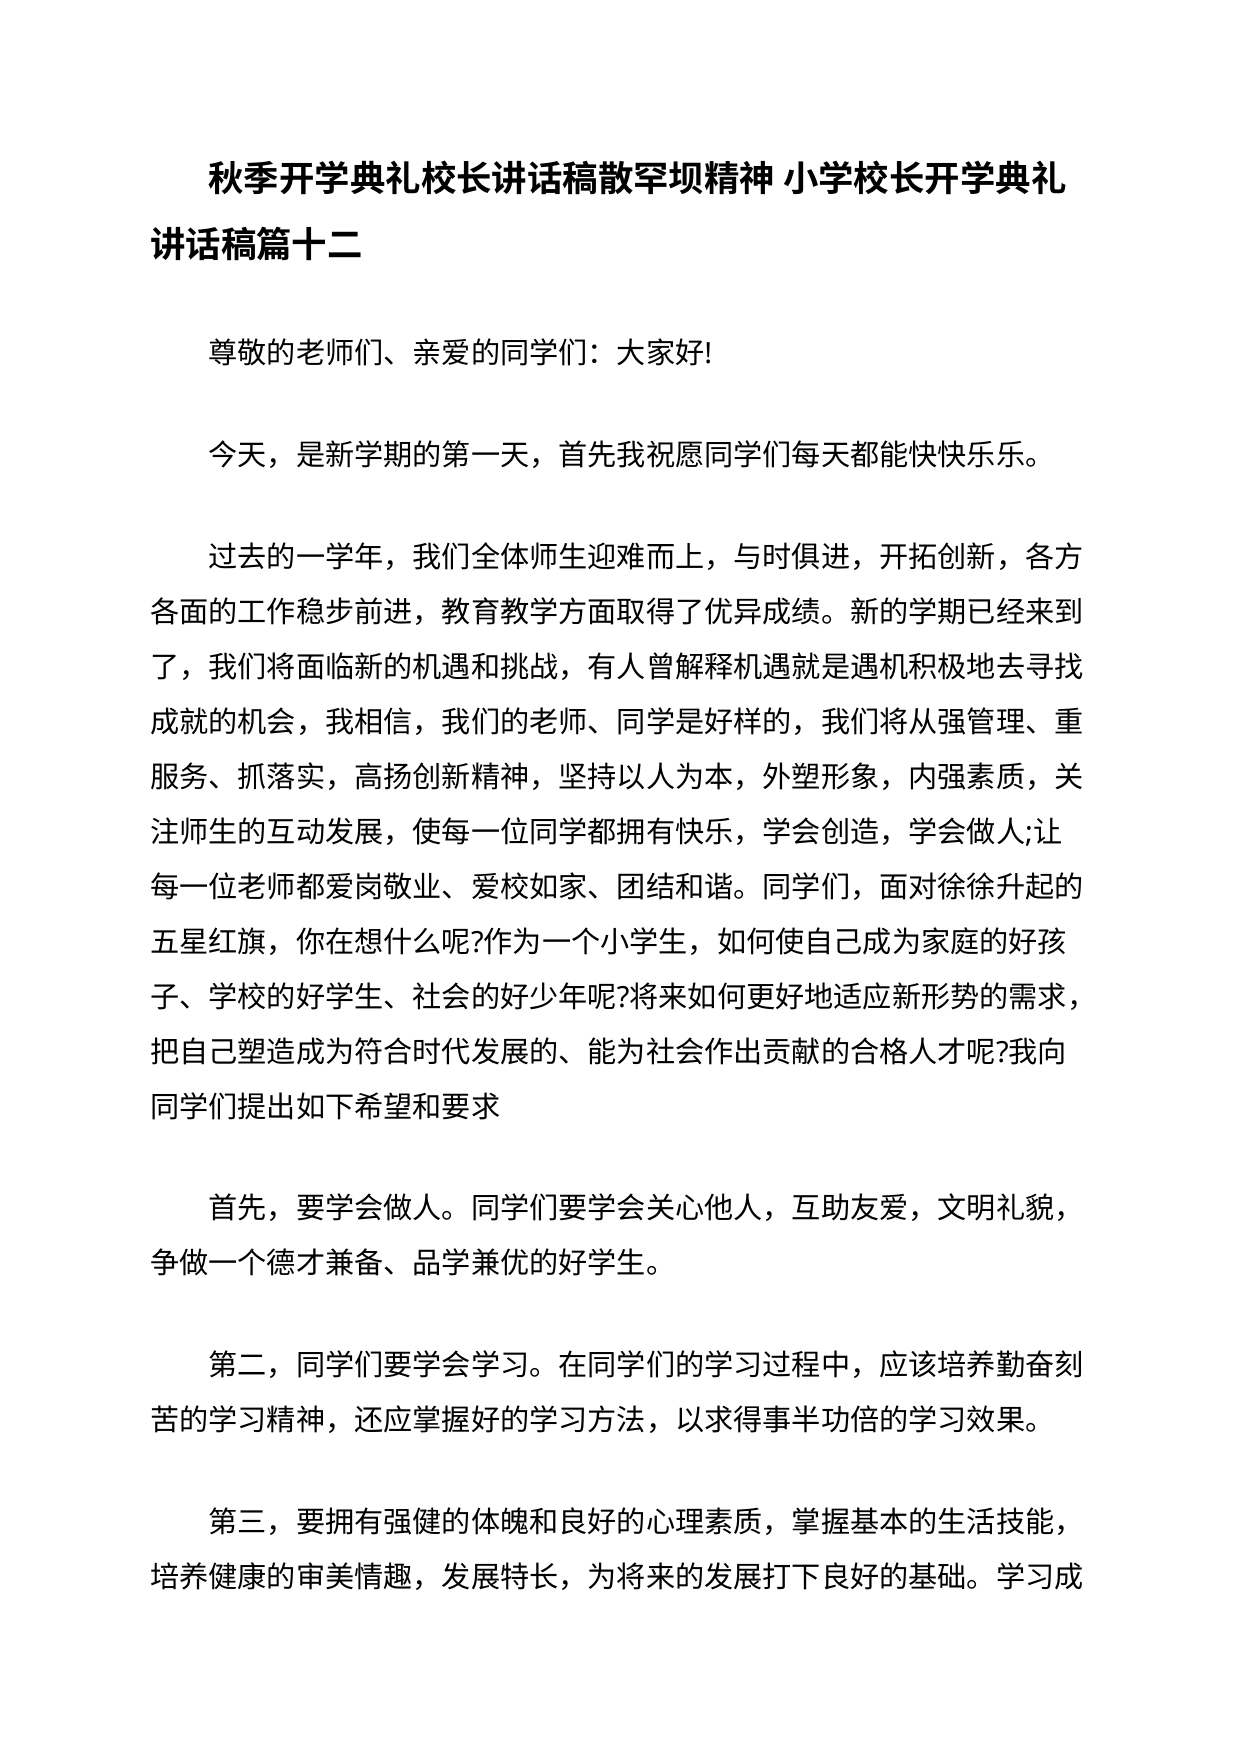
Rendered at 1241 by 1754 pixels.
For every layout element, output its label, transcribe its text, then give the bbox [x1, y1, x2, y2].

text 尊敬的老师们、亲爱的同学们：大家好! [150, 330, 1090, 372]
text 秋季开学典礼校长讲话稿散罕坝精神 小学校长开学典礼讲话稿篇十二 [150, 150, 1090, 268]
text 过去的一学年，我们全体师生迎难而上，与时俱进，开拓创新，各方各面的工作稳步前进，教育教学方面取得了优异成绩。新的学期已经来到了，我们将面临新的机遇和挑战，有人曾解释机遇就是遇机积极地去寻找成就的机会，我相信，我们的老师、同学是好样的，我们将从强管理、重服务、抓落实，高扬创新精神，坚持以人为本，外塑形象，内强素质，关注师生的互动发展，使每一位同学都拥有快乐，学会创造，学会做人;让每一位老师都爱岗敬业、爱校如家、团结和谐。同学们，面对徐徐升起的五星红旗，你在想什么呢?作为一个小学生，如何使自己成为家庭的好孩子、学校的好学生、社会的好少年呢?将来如何更好地适应新形势的需求，把自己塑造成为符合时代发展的、能为社会作出贡献的合格人才呢?我向同学们提出如下希望和要求 [150, 534, 1090, 1125]
text 首先，要学会做人。同学们要学会关心他人，互助友爱，文明礼貌，争做一个德才兼备、品学兼优的好学生。 [150, 1185, 1090, 1282]
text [150, 1498, 1090, 1595]
text 第二，同学们要学会学习。在同学们的学习过程中，应该培养勤奋刻苦的学习精神，还应掌握好的学习方法，以求得事半功倍的学习效果。 [150, 1342, 1090, 1439]
text 今天，是新学期的第一天，首先我祝愿同学们每天都能快快乐乐。 [150, 432, 1090, 474]
